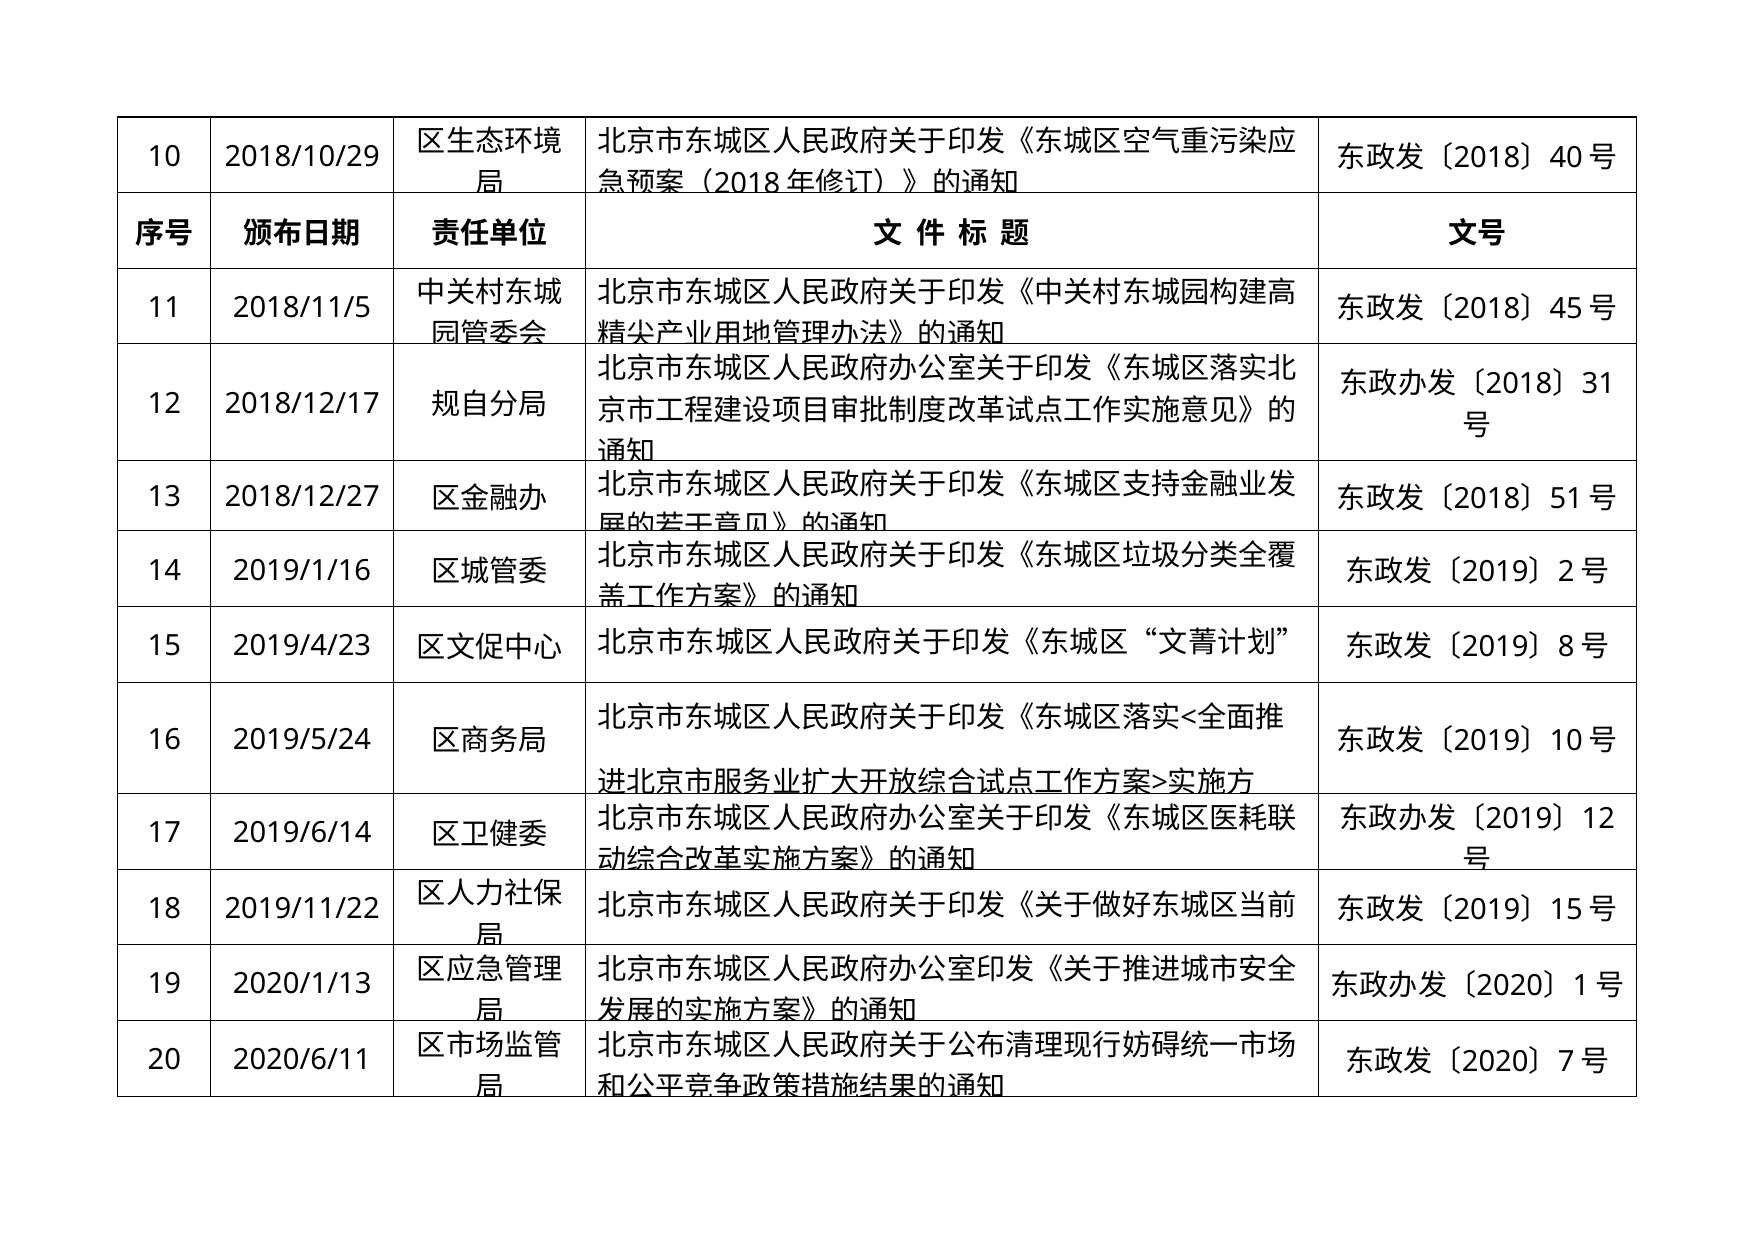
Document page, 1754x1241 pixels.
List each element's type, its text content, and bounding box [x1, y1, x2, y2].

table_cell 北京市东城区人民政府关于印发《东城区落实<全面推进北京市服务业扩大开放综合试点工作方案>实施方案》的通知 [586, 683, 1318, 793]
table_cell 东政发〔2020〕7号 [1319, 1021, 1636, 1096]
table_cell 北京市东城区人民政府关于印发《关于做好东城区当前和今后一个时期促进就业工作的实施方案》的通知 [586, 870, 1318, 944]
table_cell 2019/5/24 [211, 683, 393, 793]
table_cell 东政发〔2018〕40号 [1319, 118, 1636, 192]
table_cell 规自分局 [394, 344, 585, 459]
table_cell 北京市东城区人民政府关于公布清理现行妨碍统一市场和公平竞争政策措施结果的通知 [586, 1021, 1318, 1096]
table_cell 13 [118, 461, 210, 530]
table_cell 2018/12/17 [211, 344, 393, 459]
table_cell 东政办发〔2018〕31号 [1319, 344, 1636, 459]
table_cell 颁布日期 [211, 193, 393, 268]
table_cell 东政发〔2019〕10号 [1319, 683, 1636, 793]
table_cell 东政发〔2018〕45号 [1319, 269, 1636, 343]
table_cell 2018/10/29 [211, 118, 393, 192]
table_cell 中关村东城园管委会 [394, 269, 585, 343]
table_cell 区金融办 [394, 461, 585, 530]
table_cell 东政发〔2019〕8号 [1319, 607, 1636, 682]
table_cell 北京市东城区人民政府办公室印发《关于推进城市安全发展的实施方案》的通知 [586, 945, 1318, 1020]
table_cell 区市场监管局 [394, 1021, 585, 1096]
table_cell 2020/6/11 [211, 1021, 393, 1096]
table_cell 东政办发〔2019〕12号 [1319, 794, 1636, 869]
table_cell 2020/1/13 [211, 945, 393, 1020]
table_cell 东政办发〔2020〕1号 [1319, 945, 1636, 1020]
table_cell 区文促中心 [394, 607, 585, 682]
table_cell 文号 [1319, 193, 1636, 268]
table_cell 北京市东城区人民政府办公室关于印发《东城区医耗联动综合改革实施方案》的通知 [586, 794, 1318, 869]
table_cell 18 [118, 870, 210, 944]
table_cell 东政发〔2019〕2号 [1319, 531, 1636, 606]
table_cell 区卫健委 [394, 794, 585, 869]
table_cell 东政发〔2019〕15号 [1319, 870, 1636, 944]
table_cell 北京市东城区人民政府关于印发《中关村东城园构建高精尖产业用地管理办法》的通知 [586, 269, 1318, 343]
table_cell 北京市东城区人民政府关于印发《东城区垃圾分类全覆盖工作方案》的通知 [586, 531, 1318, 606]
table_cell 17 [118, 794, 210, 869]
table_cell 2019/4/23 [211, 607, 393, 682]
table_cell 东政发〔2018〕51号 [1319, 461, 1636, 530]
table_cell 2019/6/14 [211, 794, 393, 869]
table_cell 14 [118, 531, 210, 606]
table_cell 16 [118, 683, 210, 793]
table_cell 区人力社保局 [394, 870, 585, 944]
table_cell 区城管委 [394, 531, 585, 606]
table_cell 2018/12/27 [211, 461, 393, 530]
table_cell 区应急管理局 [394, 945, 585, 1020]
table_cell 区生态环境局 [394, 118, 585, 192]
table_cell 20 [118, 1021, 210, 1096]
table_cell 责任单位 [394, 193, 585, 268]
table_cell 15 [118, 607, 210, 682]
table_cell 北京市东城区人民政府关于印发《东城区支持金融业发展的若干意见》的通知 [586, 461, 1318, 530]
table_cell 区商务局 [394, 683, 585, 793]
table_cell 序号 [118, 193, 210, 268]
table_cell 2019/1/16 [211, 531, 393, 606]
table_cell 文 件 标 题 [586, 193, 1318, 268]
table_cell 12 [118, 344, 210, 459]
table_cell 10 [118, 118, 210, 192]
table_cell 北京市东城区人民政府办公室关于印发《东城区落实北京市工程建设项目审批制度改革试点工作实施意见》的通知 [586, 344, 1318, 459]
table_cell 2018/11/5 [211, 269, 393, 343]
table_cell 北京市东城区人民政府关于印发《东城区“文菁计划”实施办法》的通知 [586, 607, 1318, 682]
table_cell 19 [118, 945, 210, 1020]
table_cell 北京市东城区人民政府关于印发《东城区空气重污染应急预案（2018年修订）》的通知 [586, 118, 1318, 192]
table_cell 2019/11/22 [211, 870, 393, 944]
table_cell 11 [118, 269, 210, 343]
